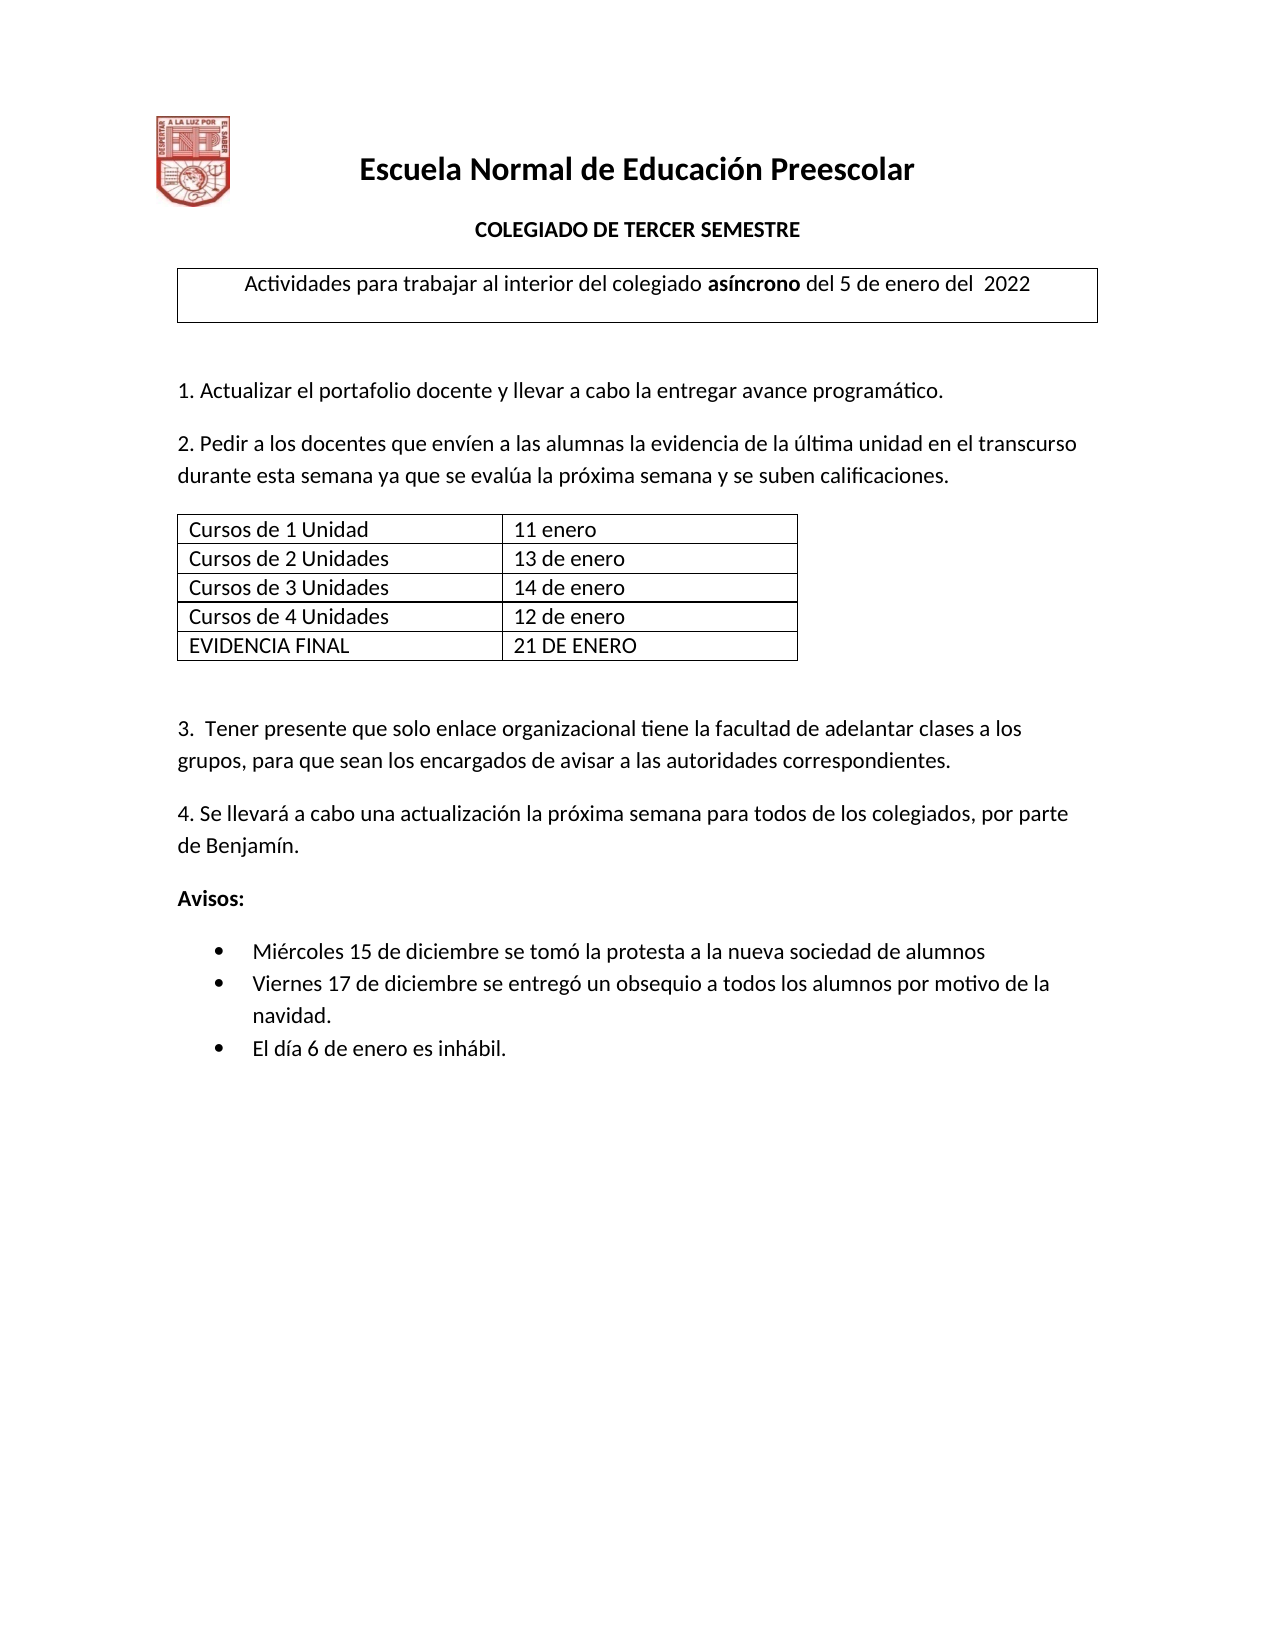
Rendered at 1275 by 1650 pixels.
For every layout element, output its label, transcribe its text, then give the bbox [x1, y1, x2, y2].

list Viernes 17 de diciembre se entregó un obsequio a todos los alumnos por motivo de la navidad. [215, 969, 1098, 1029]
table_cell 13 de enero [503, 544, 797, 572]
text 3. Tener presente que solo enlace organizacional tiene la facultad de adelantar clases a los grupos, para que sean los encargados de avisar a las autoridades correspondientes. [177, 714, 1098, 774]
table_cell Cursos de 4 Unidades [178, 603, 502, 631]
text 4. Se llevará a cabo una actualización la próxima semana para todos de los colegiados, por parte de Benjamín. [177, 799, 1098, 859]
table_cell EVIDENCIA FINAL [178, 632, 502, 659]
picture [156, 116, 230, 207]
list El día 6 de enero es inhábil. [215, 1034, 1098, 1062]
table_cell 14 de enero [503, 574, 797, 601]
table_cell Cursos de 3 Unidades [178, 574, 502, 601]
table_cell Cursos de 2 Unidades [178, 544, 502, 572]
text 2. Pedir a los docentes que envíen a las alumnas la evidencia de la última unidad en el transcurso durante esta semana ya que se evalúa la próxima semana y se suben calificaciones. [177, 429, 1098, 489]
table_header 11 enero [503, 515, 797, 543]
text Escuela Normal de Educación Preescolar [230, 148, 1098, 188]
table_header Actividades para trabajar al interior del colegiado asíncrono del 5 de enero del 2022 [178, 269, 1097, 322]
table_header Cursos de 1 Unidad [178, 515, 502, 543]
table_cell 12 de enero [503, 603, 797, 631]
text 1. Actualizar el portafolio docente y llevar a cabo la entregar avance programático. [177, 376, 1098, 404]
text Avisos: [177, 884, 1098, 912]
table_cell 21 DE ENERO [503, 632, 797, 659]
text COLEGIADO DE TERCER SEMESTRE [177, 215, 1098, 243]
list Miércoles 15 de diciembre se tomó la protesta a la nueva sociedad de alumnos [215, 937, 1098, 965]
